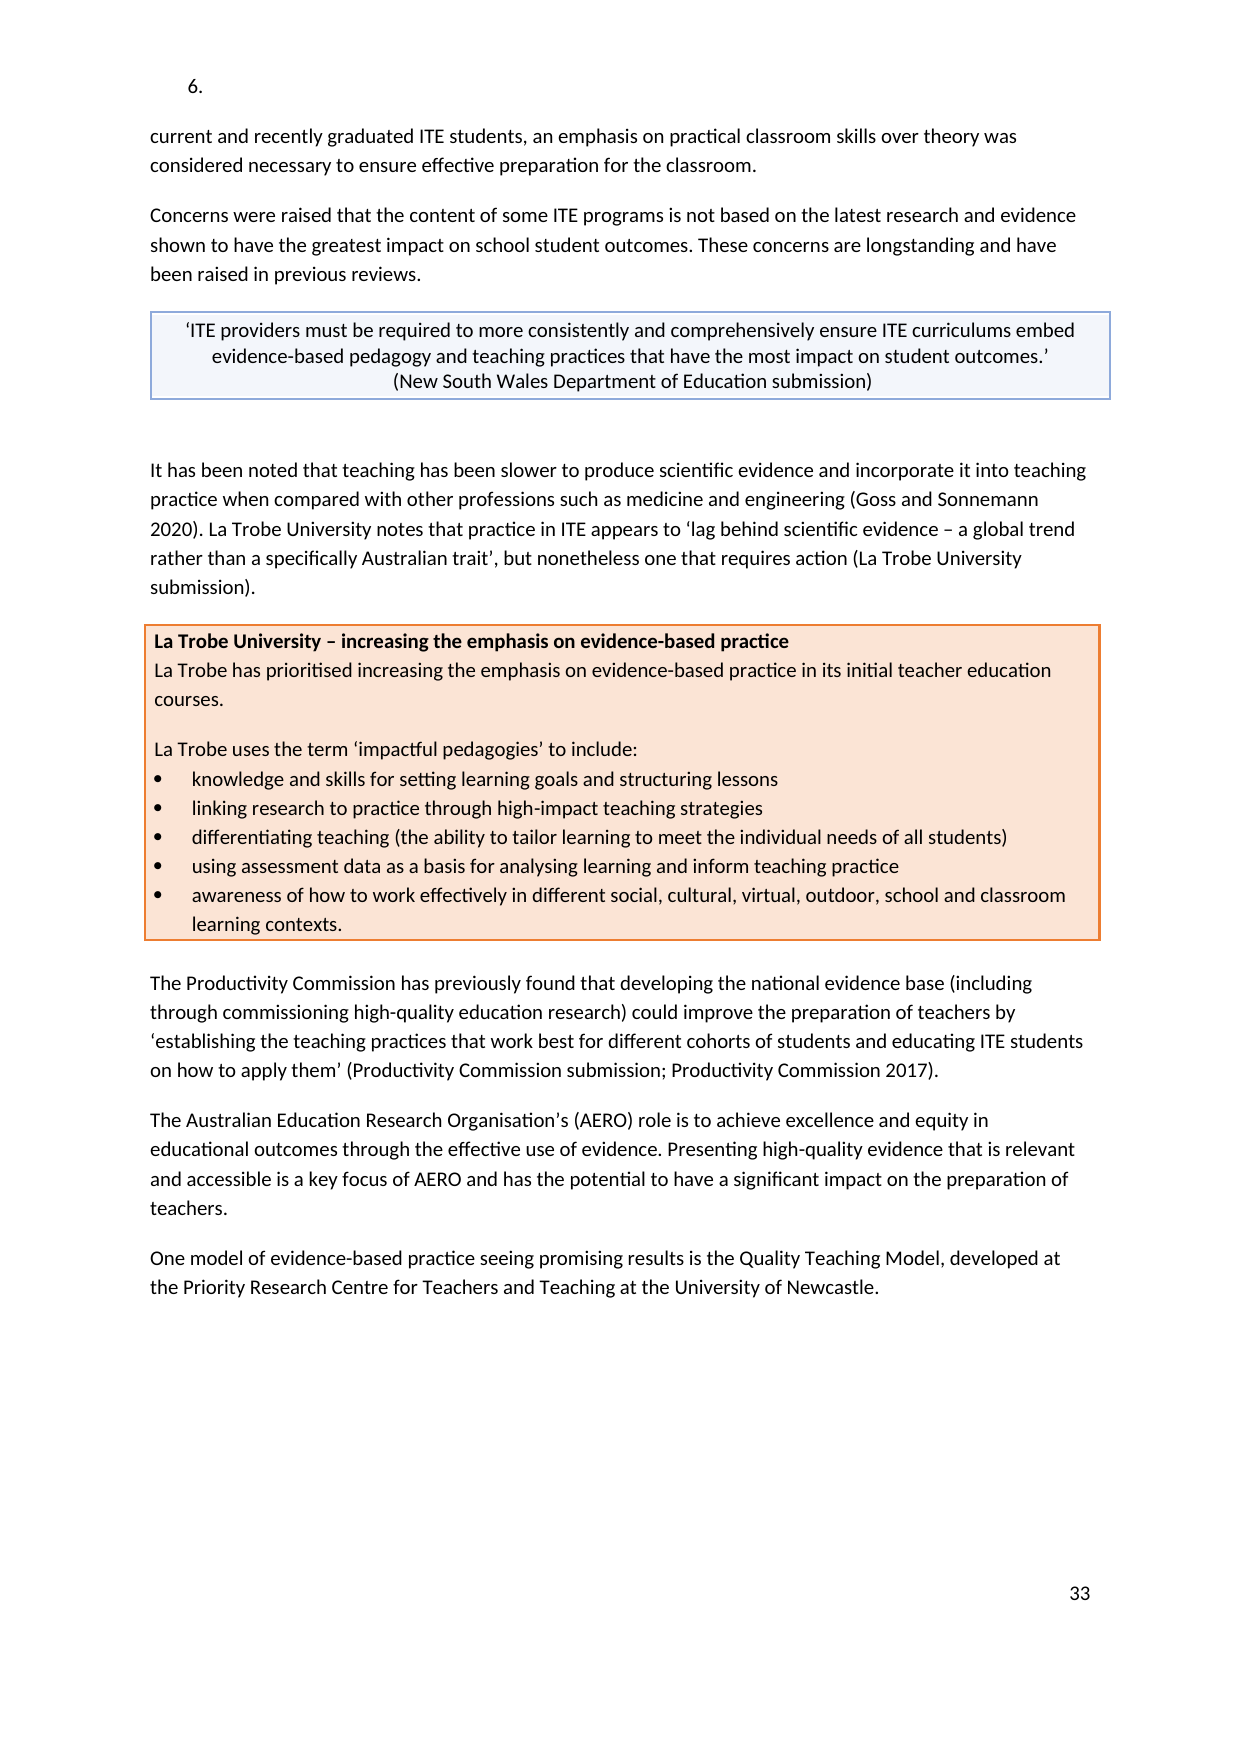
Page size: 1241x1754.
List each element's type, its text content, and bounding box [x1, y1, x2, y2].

text La Trobe University – increasing the emphasis on evidence-based practice [146, 626, 1098, 653]
text The Productivity Commission has previously found that developing the national evidence base (including through commissioning high-quality education research) could improve the preparation of teachers by ‘establishing the teaching practices that work best for different cohorts of students and educating ITE students on how to apply them’ (Productivity Commission submission; Productivity Commission 2017). [150, 970, 1090, 1083]
list awareness of how to work effectively in different social, cultural, virtual, outdoor, school and classroom learning contexts. [146, 878, 1098, 939]
list using assessment data as a basis for analysing learning and inform teaching practice [146, 849, 1098, 878]
list differentiating teaching (the ability to tailor learning to meet the individual needs of all students) [146, 820, 1098, 849]
text The Australian Education Research Organisation’s (AERO) role is to achieve excellence and equity in educational outcomes through the effective use of evidence. Presenting high-quality evidence that is relevant and accessible is a key focus of AERO and has the potential to have a significant impact on the preparation of teachers. [150, 1107, 1090, 1220]
text One model of evidence-based practice seeing promising results is the Quality Teaching Model, developed at the Priority Research Centre for Teachers and Teaching at the University of Newcastle. [150, 1245, 1090, 1299]
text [150, 123, 1090, 178]
text Concerns were raised that the content of some ITE programs is not based on the latest research and evidence shown to have the greatest impact on school student outcomes. These concerns are longstanding and have been raised in previous reviews. [150, 203, 1090, 286]
text La Trobe uses the term ‘impactful pedagogies’ to include: [146, 732, 1098, 762]
text It has been noted that teaching has been slower to produce scientific evidence and incorporate it into teaching practice when compared with other professions such as medicine and engineering (Goss and Sonnemann 2020). La Trobe University notes that practice in ITE appears to ‘lag behind scientific evidence – a global trend rather than a specifically Australian trait’, but nonetheless one that requires action (La Trobe University submission). [150, 457, 1090, 599]
list knowledge and skills for setting learning goals and structuring lessons [146, 762, 1098, 791]
text La Trobe has prioritised increasing the emphasis on evidence-based practice in its initial teacher education courses. [146, 653, 1098, 712]
text ‘ITE providers must be required to more consistently and comprehensively ensure ITE curriculums embed evidence-based pedagogy and teaching practices that have the most impact on student outcomes.’ [152, 315, 1109, 368]
text (New South Wales Department of Education submission) [152, 368, 1109, 396]
list linking research to practice through high-impact teaching strategies [146, 791, 1098, 820]
